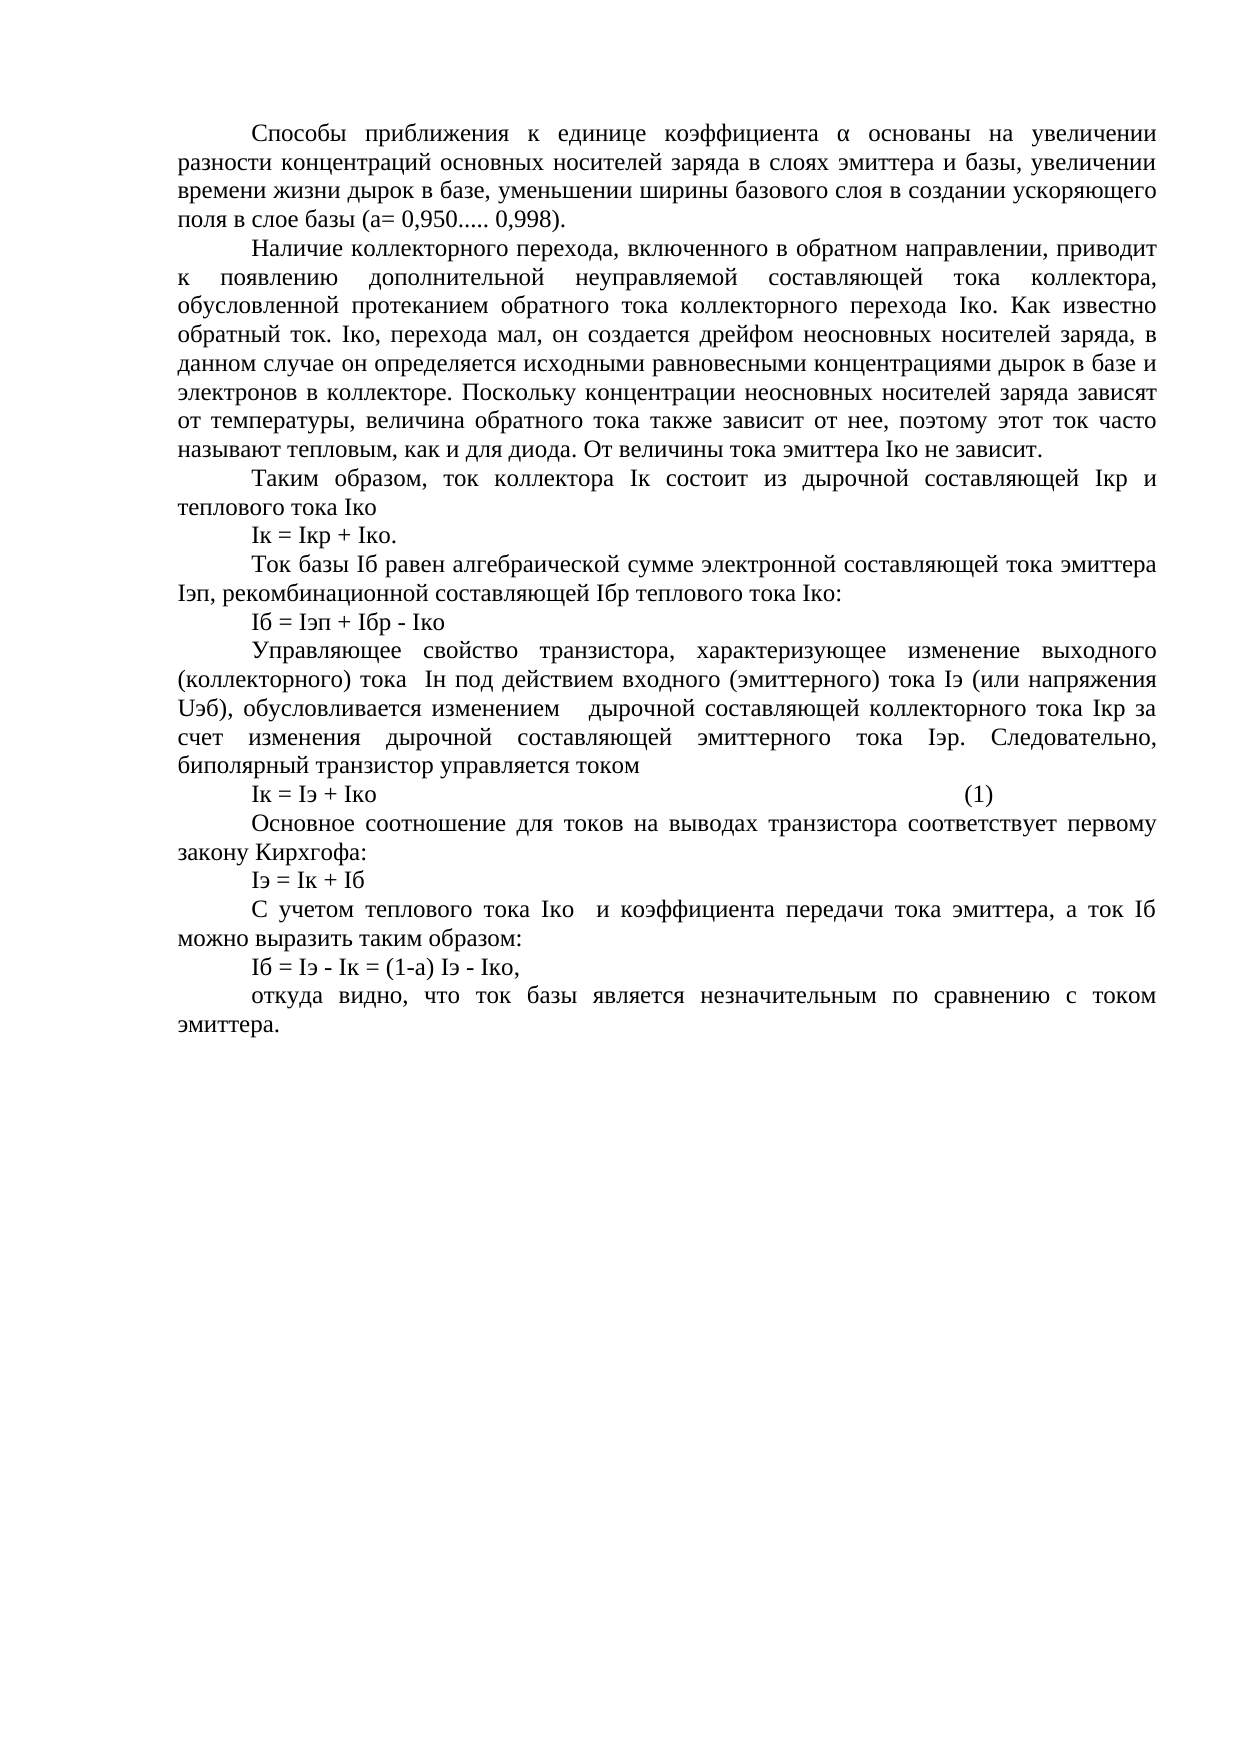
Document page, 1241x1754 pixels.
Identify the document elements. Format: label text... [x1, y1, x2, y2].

text С учетом теплового тока Iко и коэффициента передачи тока эмиттера, a ток Iб можно выразить таким образом: [177, 894, 1158, 952]
text Наличие коллекторного перехода, включенного в обратном направлении, приводит к появлению дополнительной неуправляемой составляющей тока коллектора, обусловленной протеканием обратного тока коллекторного перехода Iко. Как известно обратный ток. Iко, перехода мал, он создается дрейфом неосновных носителей заряда, в данном случае он определяется исходными равновесными концентрациями дырок в базе и электронов в коллекторе. Поскольку концентрации неосновных носителей заряда зависят от температуры, величина обратного тока также зависит от нее, поэтому этот ток часто называют тепловым, как и для диода. От величины тока эмиттера Iко не зависит. [177, 233, 1158, 463]
text Iэ = Iк + Iб [177, 866, 1158, 894]
text Управляющее свойство транзистора, характеризующее изменение выходного (коллекторного) тока Iн под действием входного (эмиттерного) тока Iэ (или напряжения Uэб), обусловливается изменением дырочной составляющей коллекторного тока Iкр за счет изменения дырочной составляющей эмиттерного тока Iэр. Следовательно, биполярный транзистор управляется током [177, 636, 1158, 779]
text Iб = Iэп + Iбр - Iко [177, 607, 1158, 636]
text Iб = Iэ - Iк = (1-a) Iэ - Iко, [177, 952, 1158, 981]
text Iк = Iкр + Iко. [177, 521, 1158, 549]
text откуда видно, что ток базы является незначительным по сравнению с током эмиттера. [177, 981, 1158, 1038]
text Основное соотношение для токов на выводах транзистора соответствует первому закону Кирхгофа: [177, 808, 1158, 866]
text Iк = Iэ + Iко (1) [177, 779, 1158, 808]
text Таким образом, ток коллектора Iк состоит из дырочной составляющей Iкр и теплового тока Iко [177, 463, 1158, 521]
text Ток базы Iб равен алгебраической сумме электронной составляющей тока эмиттера Iэп, рекомбинационной составляющей Iбр теплового тока Iко: [177, 549, 1158, 607]
text Способы приближения к единице коэффициента α основаны на увеличении разности концентраций основных носителей заряда в слоях эмиттера и базы, увеличении времени жизни дырок в базе, уменьшении ширины базового слоя в создании ускоряющего поля в слое базы (a= 0,950..... 0,998). [177, 118, 1158, 233]
